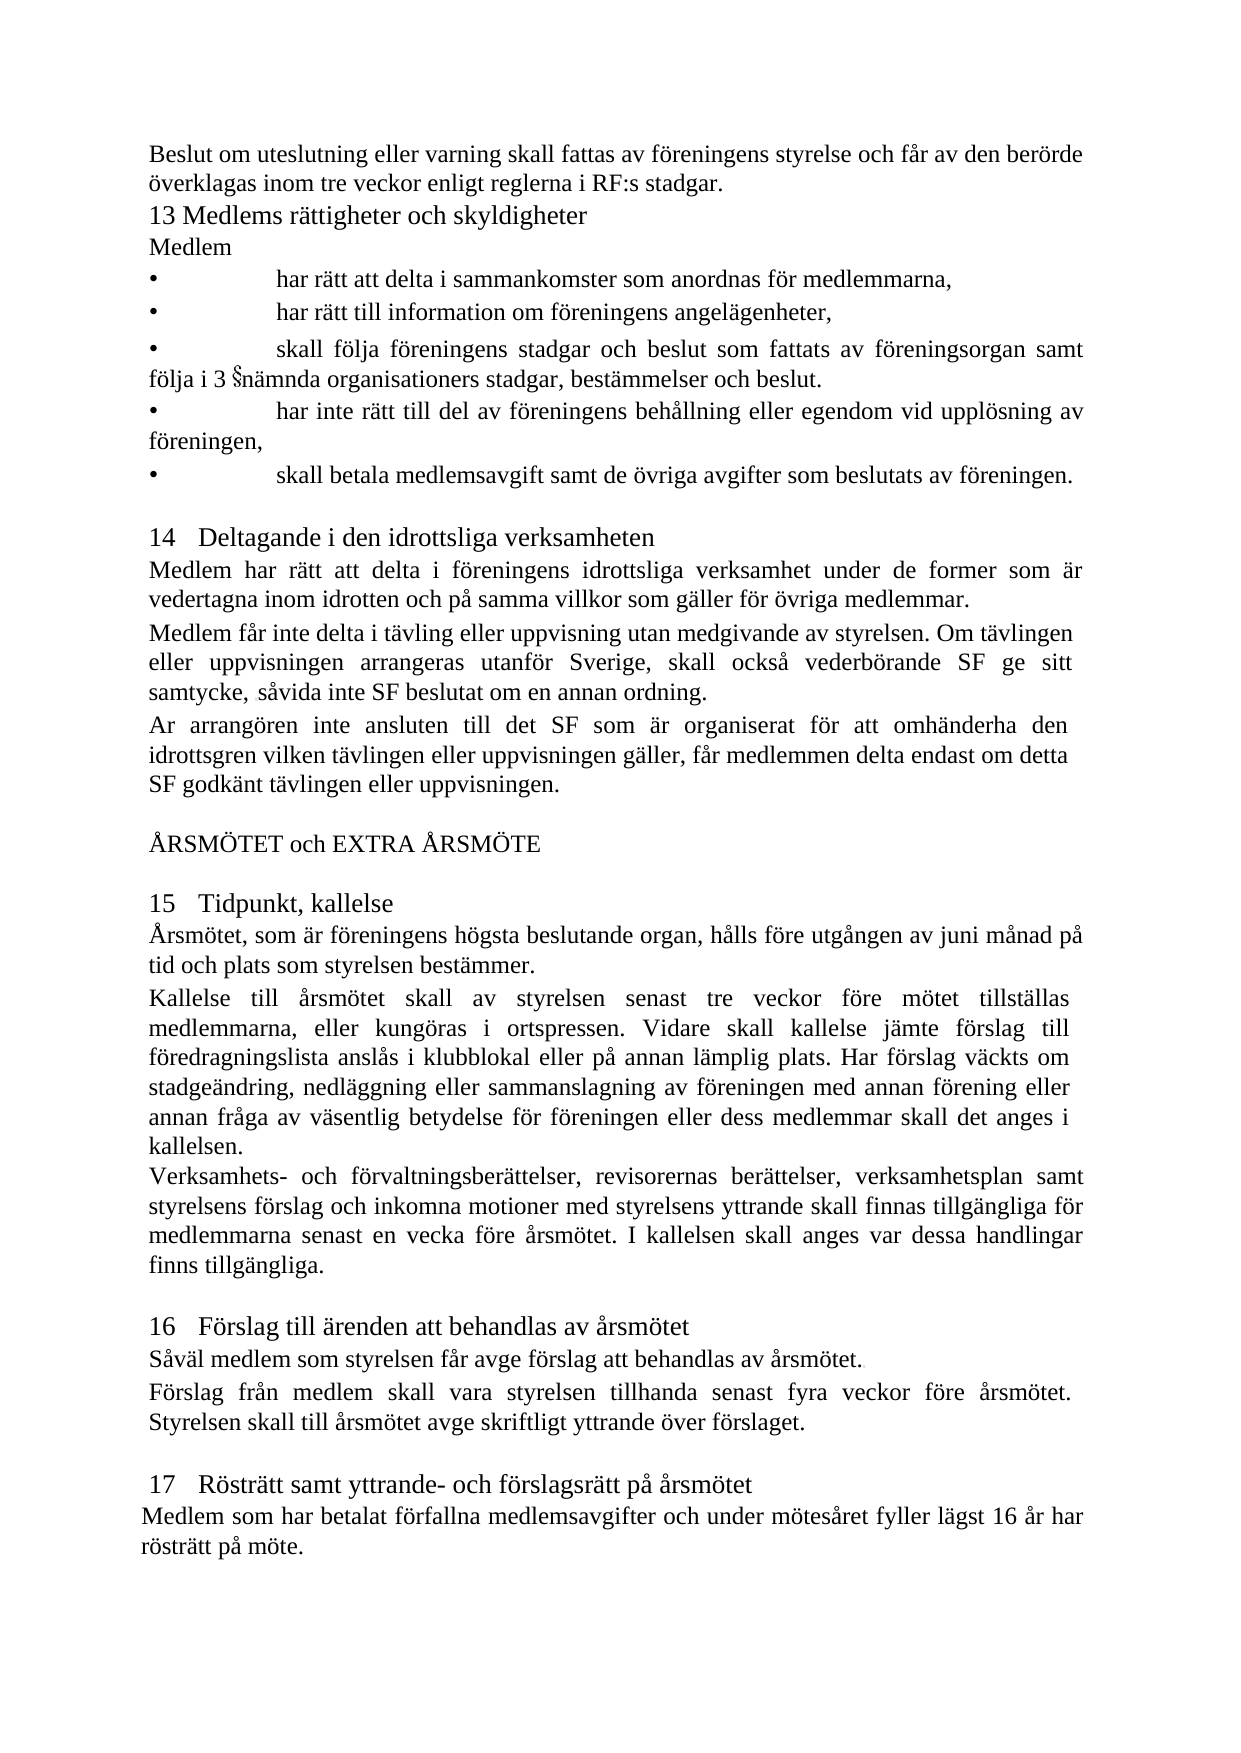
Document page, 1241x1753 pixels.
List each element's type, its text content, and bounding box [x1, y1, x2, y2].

list skall följa föreningens stadgar och beslut som fattats av föreningsorgan samt följa i 3 nämnda organisationers stadgar, bestämmelser och beslut. [148, 332, 1084, 392]
text Kallelse till årsmötet skall av styrelsen senast tre veckor före mötet tillställas medlemmarna, eller kungöras i ortspressen. Vidare skall kallelse jämte förslag till föredragningslista anslås i klubblokal eller på annan lämplig plats. Har förslag väckts om stadgeändring, nedläggning eller sammanslagning av föreningen med annan förening eller annan fråga av väsentlig betydelse för föreningen eller dess medlemmar skall det anges i kallelsen. [148, 983, 1071, 1160]
list har rätt att delta i sammankomster som anordnas för medlemmarna, [148, 263, 1084, 294]
text Förslag från medlem skall vara styrelsen tillhanda senast fyra veckor före årsmötet. Styrelsen skall till årsmötet avge skriftligt yttrande över förslaget. [148, 1377, 1072, 1435]
text Beslut om uteslutning eller varning skall fattas av föreningens styrelse och får av den berörde överklagas inom tre veckor enligt reglerna i RF:s stadgar. [148, 139, 1084, 197]
text Årsmötet, som är föreningens högsta beslutande organ, hålls före utgången av juni månad på tid och plats som styrelsen bestämmer. [148, 921, 1084, 979]
text Verksamhets- och förvaltningsberättelser, revisorernas berättelser, verksamhetsplan samt styrelsens förslag och inkomna motioner med styrelsens yttrande skall finnas tillgängliga för medlemmarna senast en vecka före årsmötet. I kallelsen skall anges var dessa handlingar finns tillgängliga. [148, 1161, 1084, 1279]
text ÅRSMÖTET och EXTRA ÅRSMÖTE [148, 829, 1084, 858]
text Medlem som har betalat förfallna medlemsavgifter och under mötesåret fyller lägst 16 år har rösträtt på möte. [141, 1501, 1084, 1559]
text Medlem har rätt att delta i föreningens idrottsliga verksamhet under de former som är vedertagna inom idrotten och på samma villkor som gäller för övriga medlemmar. [148, 555, 1084, 613]
text Medlem får inte delta i tävling eller uppvisning utan medgivande av styrelsen. Om tävlingen eller uppvisningen arrangeras utanför Sverige, skall också vederbörande SF ge sitt samtycke, såvida inte SF beslutat om en annan ordning. [148, 618, 1074, 706]
list Förslag till ärenden att behandlas av årsmötet [148, 1310, 1089, 1342]
list Rösträtt samt yttrande- och förslagsrätt på årsmötet [148, 1468, 1089, 1499]
picture [232, 365, 242, 387]
list Tidpunkt, kallelse [148, 887, 1089, 918]
text Såväl medlem som styrelsen får avge förslag att behandlas av årsmötet. [148, 1344, 1084, 1373]
list har rätt till information om föreningens angelägenheter, [148, 295, 1084, 326]
text Medlem [148, 232, 1084, 261]
list skall betala medlemsavgift samt de övriga avgifter som beslutats av föreningen. [148, 459, 1084, 490]
text 13 Medlems rättigheter och skyldigheter [148, 199, 1089, 230]
list Deltagande i den idrottsliga verksamheten [148, 521, 1089, 552]
text Ar arrangören inte ansluten till det SF som är organiserat för att omhänderha den idrottsgren vilken tävlingen eller uppvisningen gäller, får medlemmen delta endast om detta SF godkänt tävlingen eller uppvisningen. [148, 710, 1069, 798]
list har inte rätt till del av föreningens behållning eller egendom vid upplösning av föreningen, [148, 394, 1084, 455]
